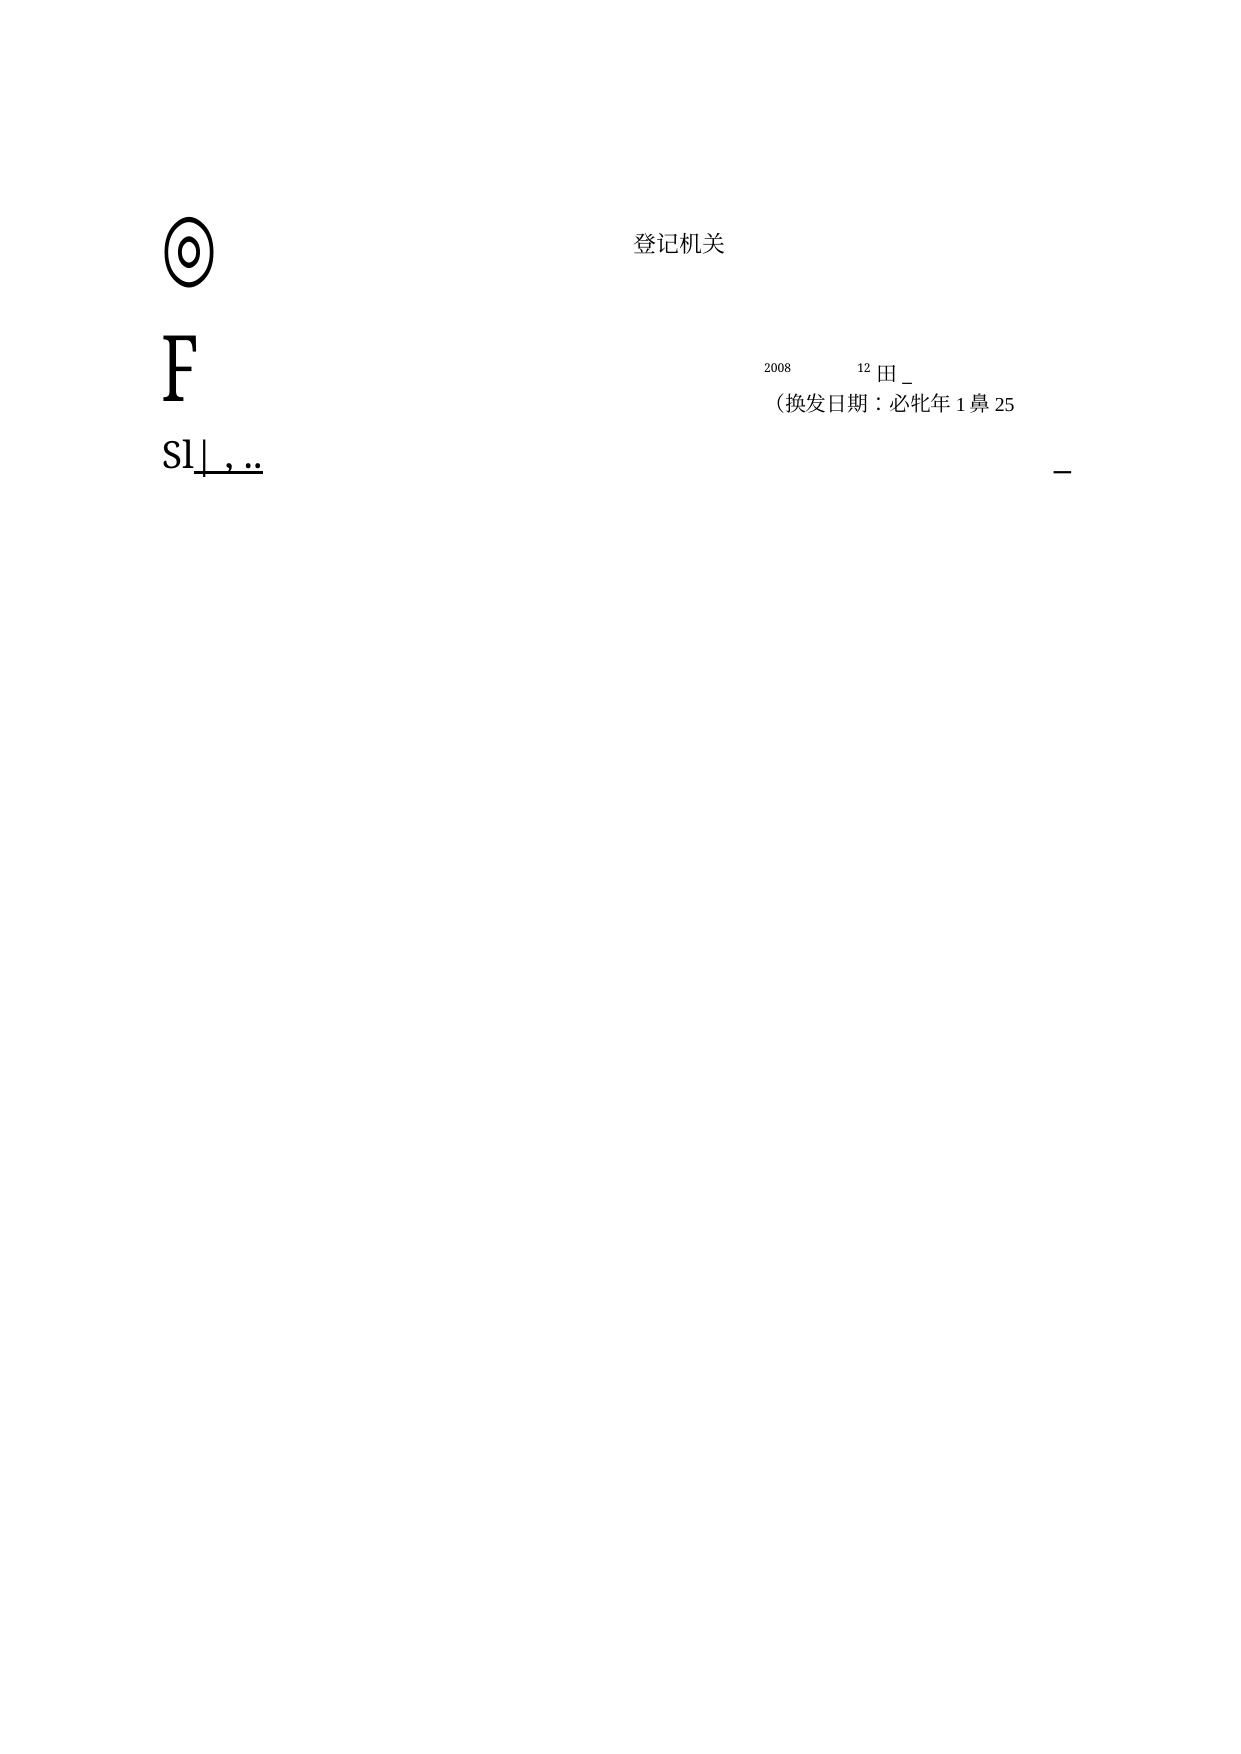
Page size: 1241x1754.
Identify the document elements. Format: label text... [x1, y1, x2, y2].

text Sl| , .. _ [162, 428, 1134, 479]
subtitle F [162, 303, 1134, 428]
subtitle ◎ [162, 178, 1134, 303]
